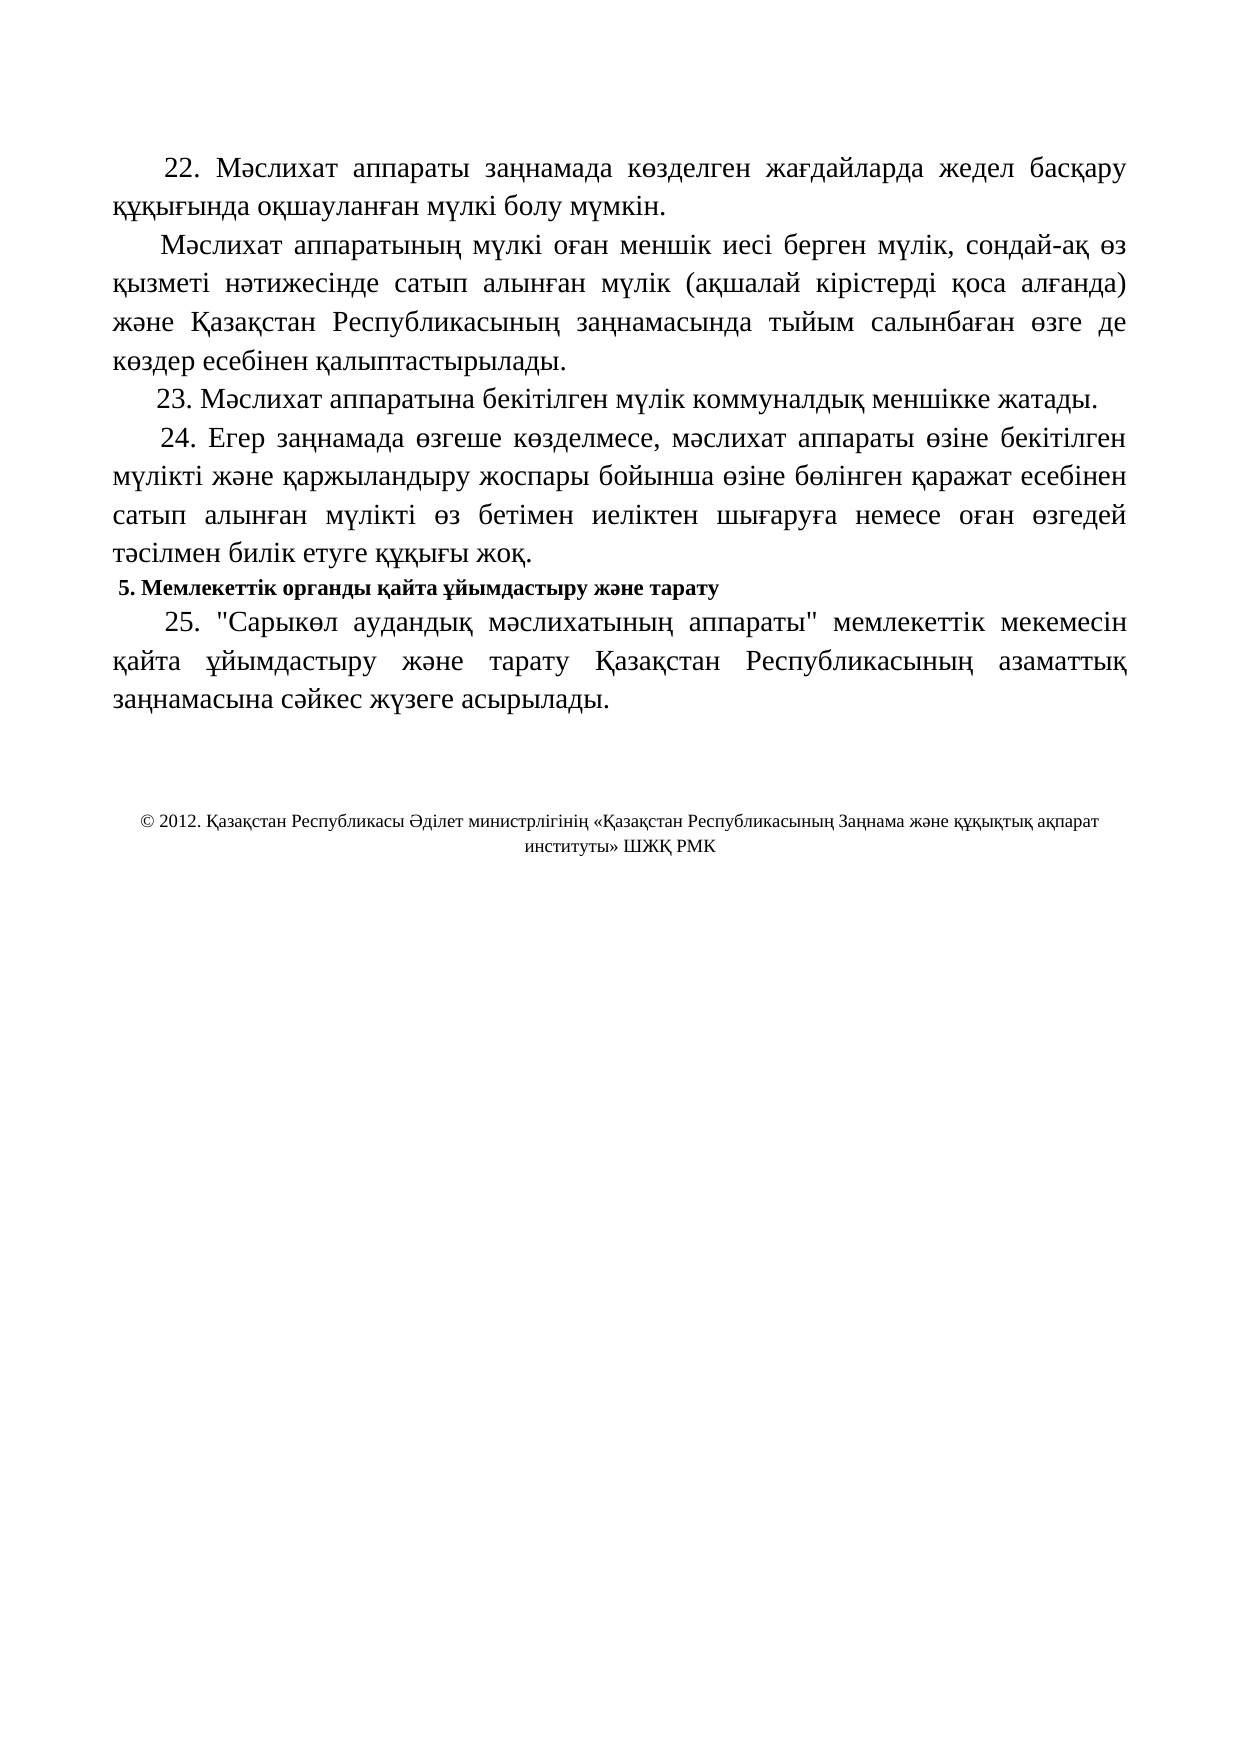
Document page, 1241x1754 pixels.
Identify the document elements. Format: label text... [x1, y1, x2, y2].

text Мәслихат аппаратының мүлкі оған меншік иесі берген мүлік, сондай-ақ өз қызметі нәтижесінде сатып алынған мүлік (ақшалай кірістерді қоса алғанда) және Қазақстан Республикасының заңнамасында тыйым салынбаған өзге де көздер есебінен қалыптастырылады. [112, 227, 1128, 376]
text 23. Мәслихат аппаратына бекітілген мүлік коммуналдық меншікке жатады. [112, 381, 1128, 415]
text 25. "Сарыкөл аудандық мәслихатының аппараты" мемлекеттік мекемесін қайта ұйымдастыру және тарату Қазақстан Республикасының азаматтық заңнамасына сәйкес жүзеге асырылады. [112, 604, 1128, 715]
text 24. Егер заңнамада өзгеше көзделмесе, мәслихат аппараты өзіне бекітілген мүлікті және қаржыландыру жоспары бойынша өзіне бөлінген қаражат есебінен сатып алынған мүлікті өз бетімен иеліктен шығаруға немесе оған өзгедей тәсілмен билік етуге құқығы жоқ. [112, 420, 1128, 569]
text 5. Мемлекеттік органды қайта ұйымдастыру және тарату [112, 574, 1128, 600]
text 22. Мәслихат аппараты заңнамада көзделген жағдайларда жедел басқару құқығында оқшауланған мүлкі болу мүмкін. [112, 150, 1128, 222]
text © 2012. Қазақстан Республикасы Әділет министрлігінің «Қазақстан Республикасының Заңнама және құқықтық ақпарат институты» ШЖҚ РМК [112, 810, 1128, 857]
